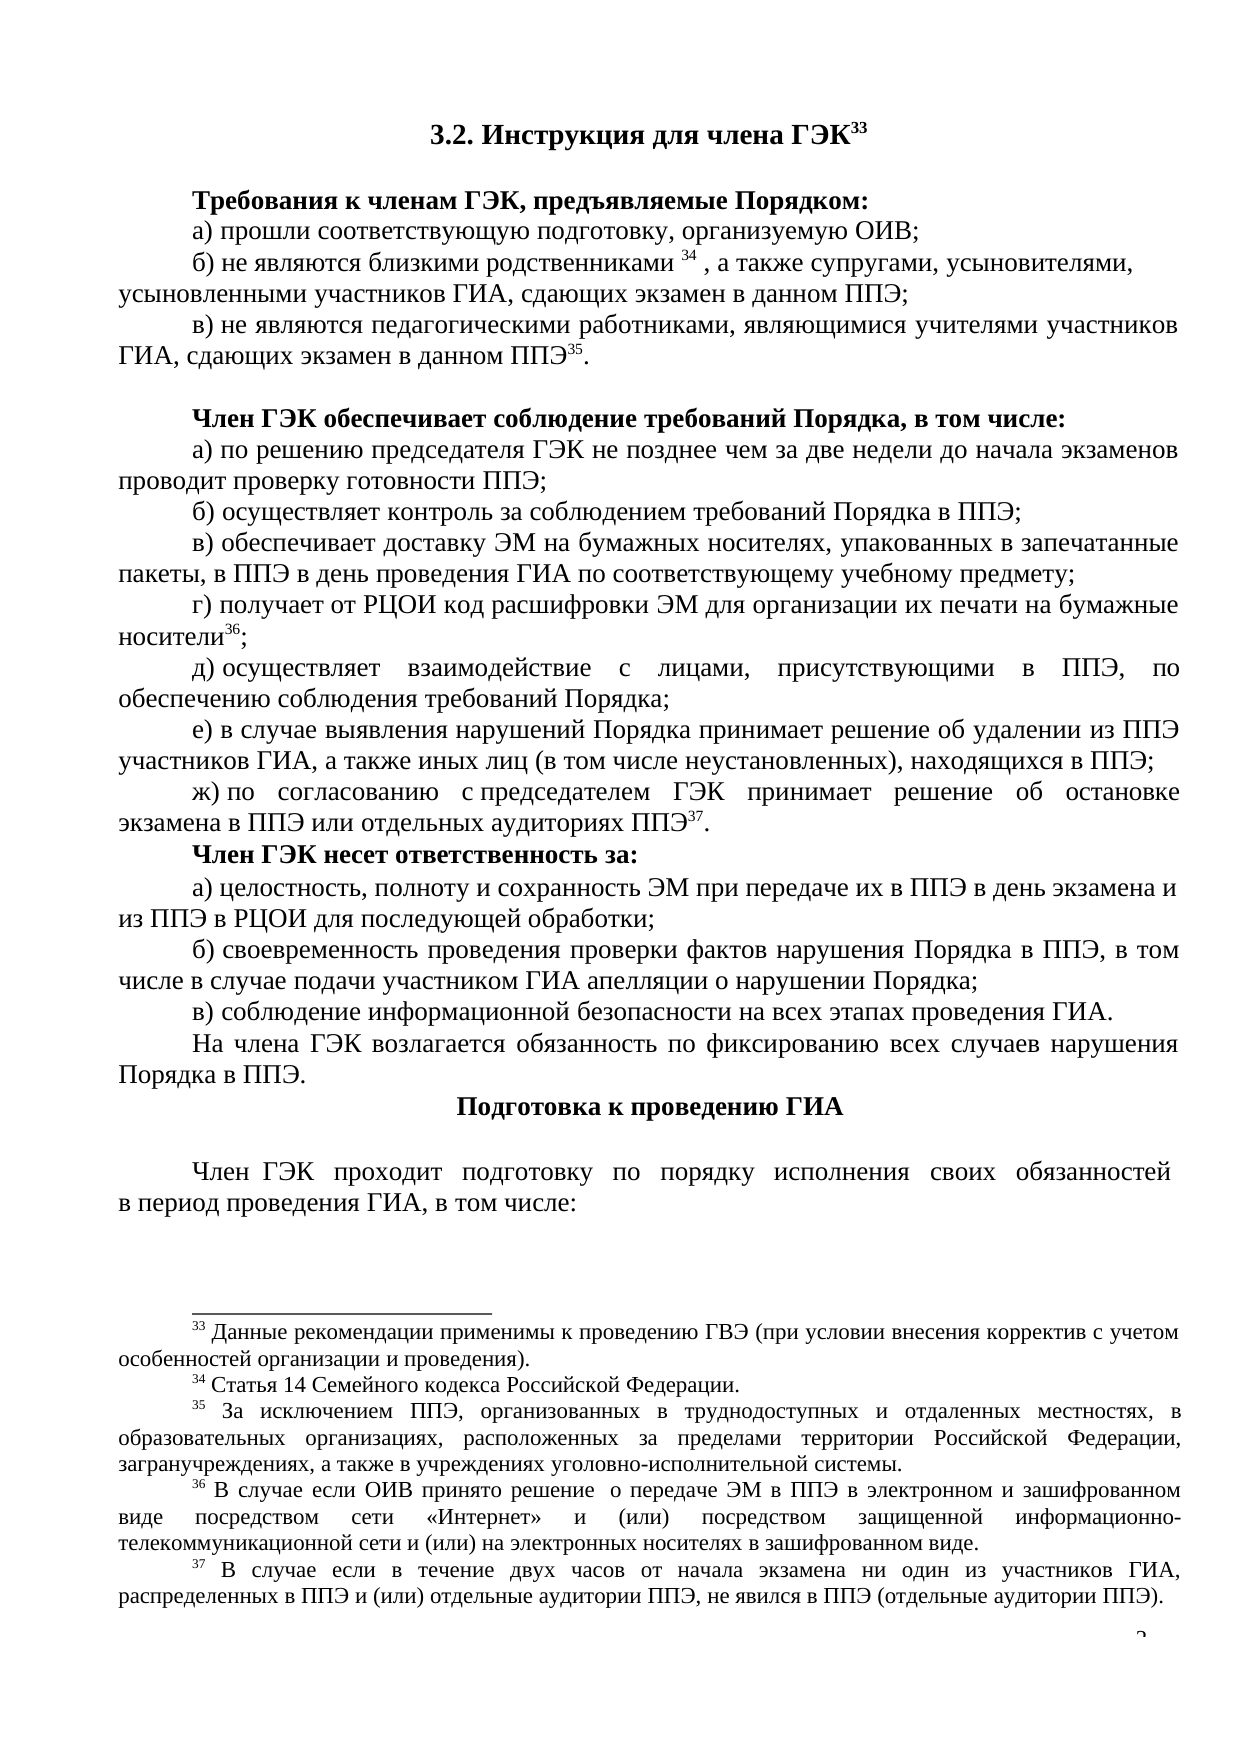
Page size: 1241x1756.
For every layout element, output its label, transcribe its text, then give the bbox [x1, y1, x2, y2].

text 34 Статья 14 Семейного кодекса Российской Федерации. [192, 1371, 1223, 1397]
text На члена ГЭК возлагается обязанность по фиксированию всех случаев нарушения Порядка в ППЭ. [118, 1027, 1184, 1089]
text 36 В случае если ОИВ принято решение о передаче ЭМ в ППЭ в электронном и зашифрованном виде посредством сети «Интернет» и (или) посредством защищенной информационно- телекоммуникационной сети и (или) на электронных носителях в зашифрованном виде. [118, 1476, 1182, 1555]
subtitle Член ГЭК несет ответственность за: [192, 838, 1223, 870]
text а) прошли соответствующую подготовку, организуемую ОИВ; [192, 215, 1223, 246]
text в) не являются педагогическими работниками, являющимися учителями участников ГИА, сдающих экзамен в данном ППЭ35. [118, 308, 1184, 371]
text д) осуществляет взаимодействие с лицами, присутствующими в ППЭ, по обеспечению соблюдения требований Порядка; [118, 651, 1181, 713]
text Член ГЭК проходит подготовку по порядку исполнения своих обязанностей в период проведения ГИА, в том числе: [118, 1155, 1178, 1217]
subtitle Подготовка к проведению ГИА [144, 1090, 1156, 1121]
text б) осуществляет контроль за соблюдением требований Порядка в ППЭ; [192, 496, 1223, 526]
text а) целостность, полноту и сохранность ЭМ при передаче их в ППЭ в день экзамена и из ППЭ в РЦОИ для последующей обработки; [118, 871, 1184, 933]
text г) получает от РЦОИ код расшифровки ЭМ для организации их печати на бумажные носители36; [118, 588, 1184, 651]
text б) не являются близкими родственниками 34 , а также супругами, усыновителями, усыновленными участников ГИА, сдающих экзамен в данном ППЭ; [118, 246, 1184, 308]
text а) по решению председателя ГЭК не позднее чем за две недели до начала экзаменов проводит проверку готовности ППЭ; [118, 433, 1184, 496]
text б) своевременность проведения проверки фактов нарушения Порядка в ППЭ, в том числе в случае подачи участником ГИА апелляции о нарушении Порядка; [118, 933, 1184, 995]
subtitle Инструкция для члена ГЭК33 [430, 117, 1223, 151]
text 37 В случае если в течение двух часов от начала экзамена ни один из участников ГИА, распределенных в ППЭ и (или) отдельные аудитории ППЭ, не явился в ППЭ (отдельные аудитории ППЭ). [118, 1556, 1181, 1608]
text в) соблюдение информационной безопасности на всех этапах проведения ГИА. [192, 995, 1223, 1026]
text в) обеспечивает доставку ЭМ на бумажных носителях, упакованных в запечатанные пакеты, в ППЭ в день проведения ГИА по соответствующему учебному предмету; [118, 526, 1184, 588]
text 35 За исключением ППЭ, организованных в труднодоступных и отдаленных местностях, в образовательных организациях, расположенных за пределами территории Российской Федерации, загранучреждениях, а также в учреждениях уголовно-исполнительной системы. [118, 1397, 1181, 1476]
text е) в случае выявления нарушений Порядка принимает решение об удалении из ППЭ участников ГИА, а также иных лиц (в том числе неустановленных), находящихся в ППЭ; [118, 713, 1184, 775]
subtitle Член ГЭК обеспечивает соблюдение требований Порядка, в том числе: [192, 402, 1223, 433]
text 33 Данные рекомендации применимы к проведению ГВЭ (при условии внесения корректив с учетом особенностей организации и проведения). [118, 1318, 1181, 1371]
subtitle Требования к членам ГЭК, предъявляемые Порядком: [192, 184, 1223, 215]
text ж) по согласованию с председателем ГЭК принимает решение об остановке экзамена в ППЭ или отдельных аудиториях ППЭ37. [118, 775, 1182, 838]
